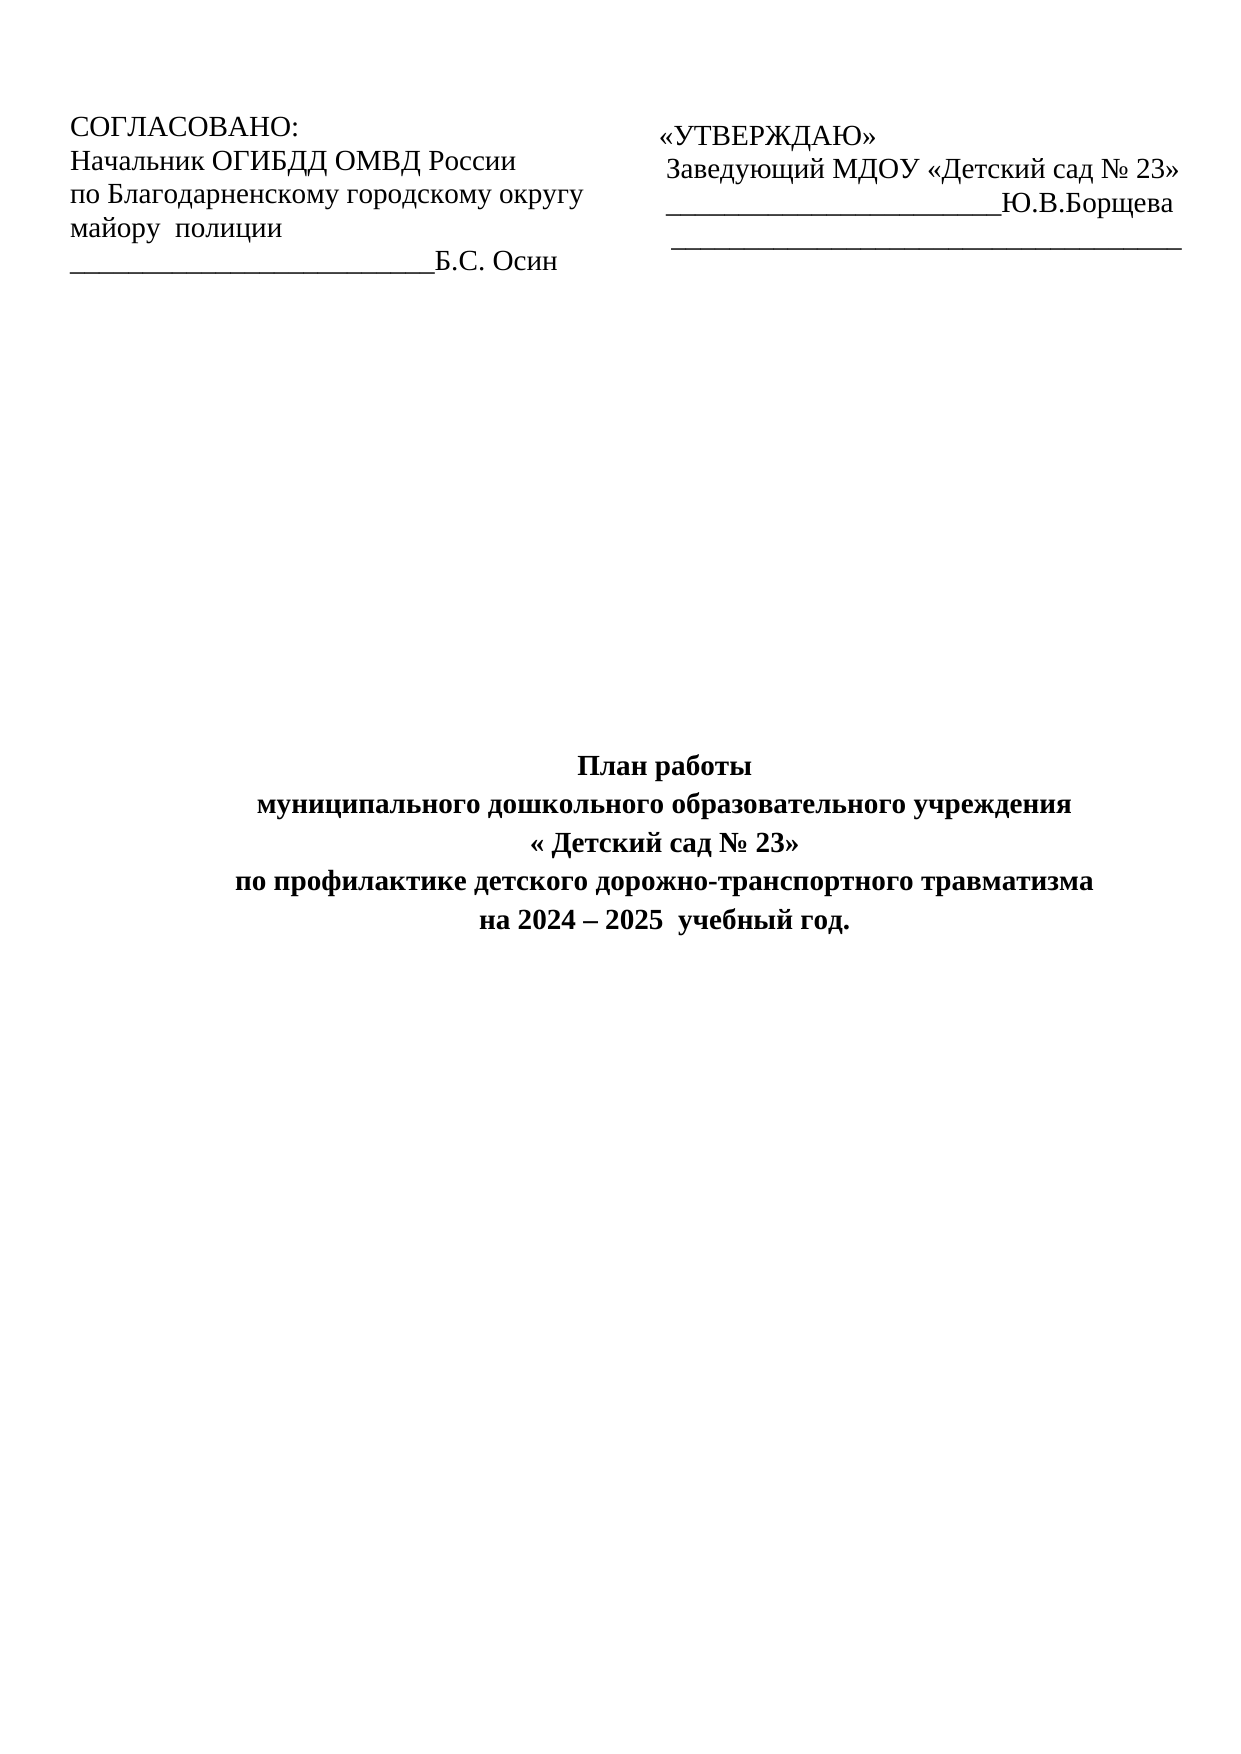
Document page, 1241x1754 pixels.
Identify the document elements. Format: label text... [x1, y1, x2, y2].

text План работы [177, 748, 1152, 781]
text ___________________________________ [611, 219, 1181, 252]
text «УТВЕРЖДАЮ» [611, 118, 1181, 152]
text на 2024 – 2025 учебный год. [177, 902, 1152, 935]
text _______________________Ю.В.Борщева [611, 185, 1181, 219]
text Заведующий МДОУ «Детский сад № 23» [611, 152, 1181, 185]
text по профилактике детского дорожно-транспортного травматизма [177, 863, 1152, 897]
text « Детский сад № 23» [177, 825, 1152, 858]
text муниципального дошкольного образовательного учреждения [177, 786, 1152, 820]
